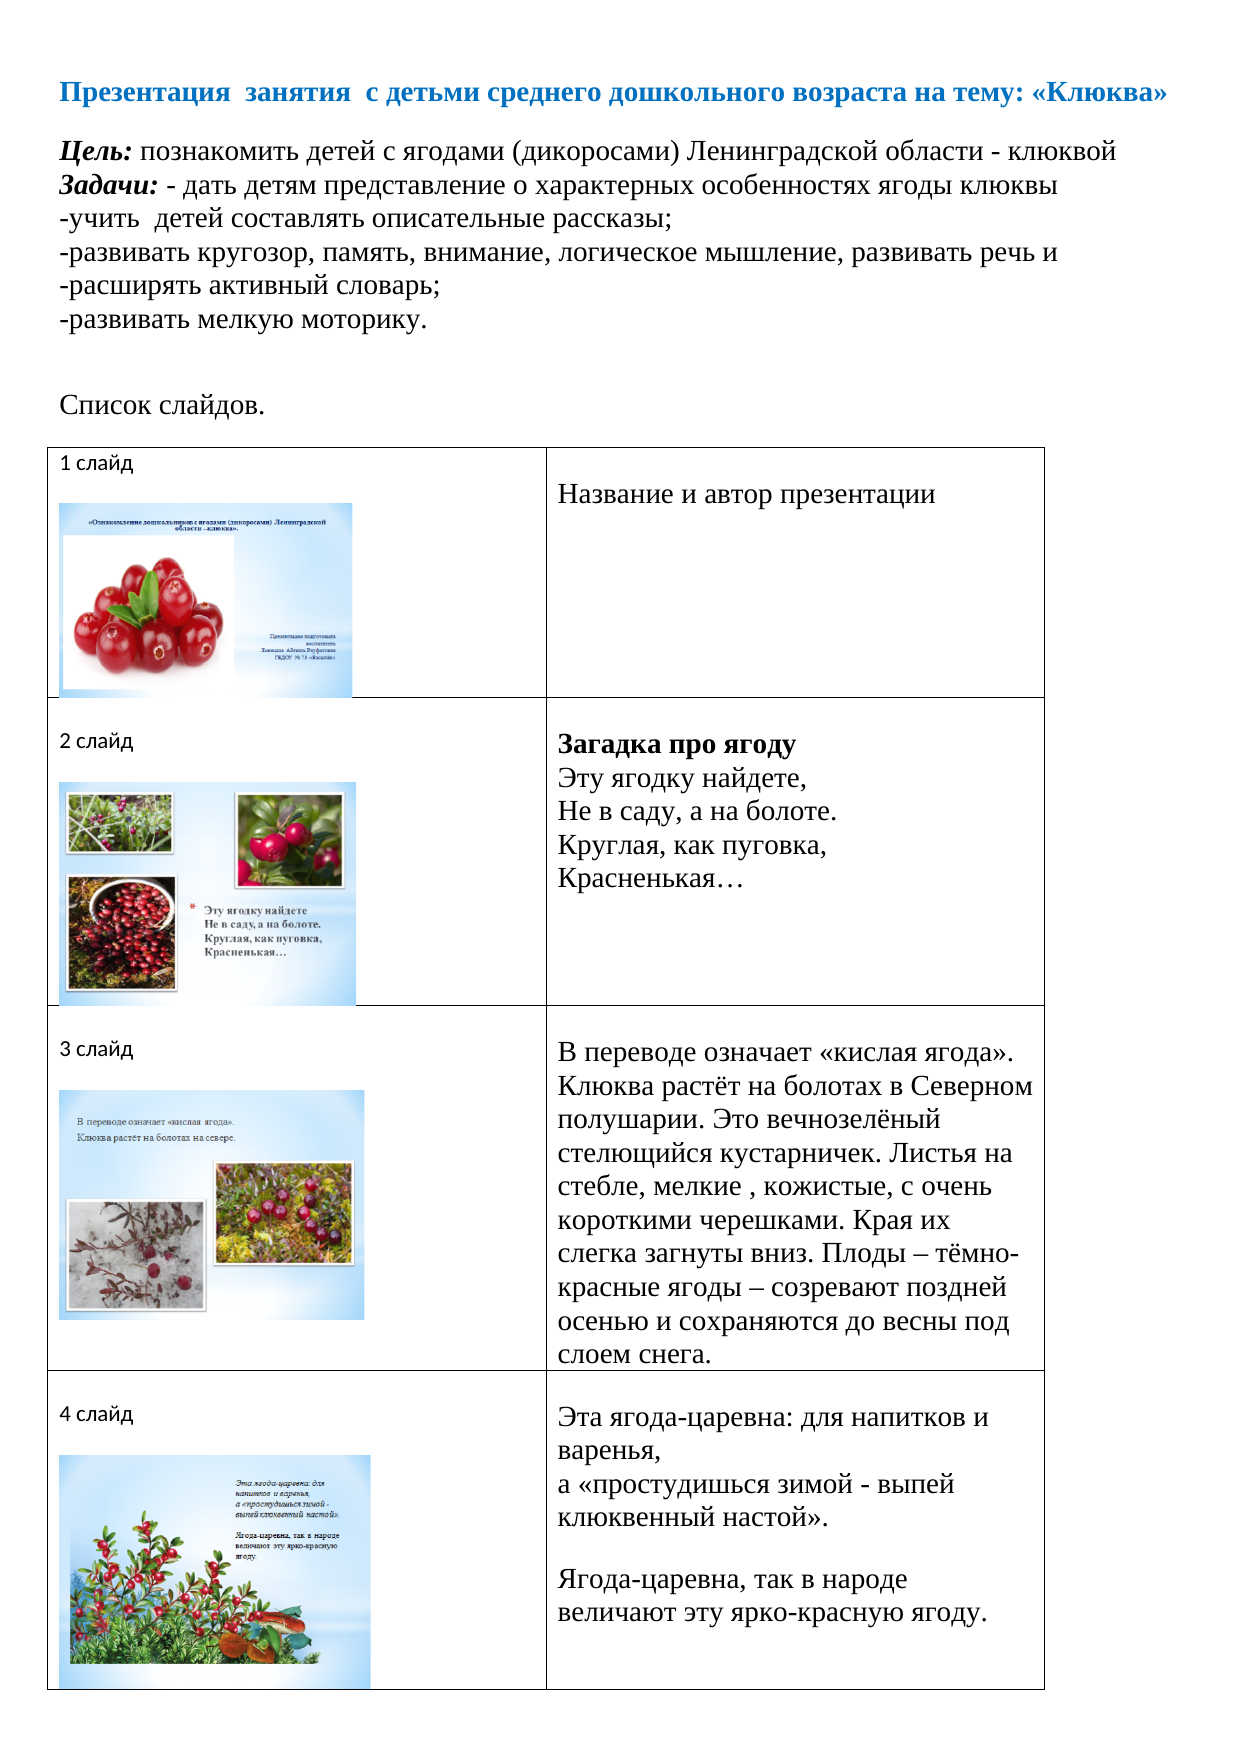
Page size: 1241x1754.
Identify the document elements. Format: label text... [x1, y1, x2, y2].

text Цель: познакомить детей с ягодами (дикоросами) Ленинградской области - клюквой [59, 133, 1196, 167]
table_cell Эта ягода-царевна: для напитков и варенья, а «простудишься зимой - выпей клюквенный настой». Ягода-царевна, так в народе величают эту ярко-красную ягоду. [547, 1371, 1044, 1689]
table_header Название и автор презентации [547, 448, 1044, 697]
table_cell 3 слайд [48, 1006, 546, 1370]
table_cell 4 слайд [48, 1371, 546, 1689]
text Презентация занятия с детьми среднего дошкольного возраста на тему: «Клюква» [59, 74, 1196, 107]
text -развивать кругозор, память, внимание, логическое мышление, развивать речь и [59, 234, 1196, 267]
text Задачи: - дать детям представление о характерных особенностях ягоды клюквы [59, 167, 1196, 200]
picture [59, 1455, 371, 1689]
table_cell В переводе означает «кислая ягода». Клюква растёт на болотах в Северном полушарии. Это вечнозелёный стелющийся кустарничек. Листья на стебле, мелкие , кожистые, с очень короткими черешками. Края их слегка загнуты вниз. Плоды – тёмно-красные ягоды – созревают поздней осенью и сохраняются до весны под слоем снега. [547, 1006, 1044, 1370]
table_header 1 слайд [48, 448, 546, 697]
picture [59, 503, 353, 698]
table_cell 2 слайд [48, 698, 546, 1005]
picture [59, 782, 357, 1006]
text -учить детей составлять описательные рассказы; [59, 200, 1196, 234]
table_cell Загадка про ягоду Эту ягодку найдете, Не в саду, а на болоте. Круглая, как пуговка, Красненькая… [547, 698, 1044, 1005]
text -развивать мелкую моторику. [59, 301, 1196, 334]
text -расширять активный словарь; [59, 267, 1196, 301]
text Список слайдов. [59, 387, 1196, 421]
picture [59, 1090, 365, 1320]
